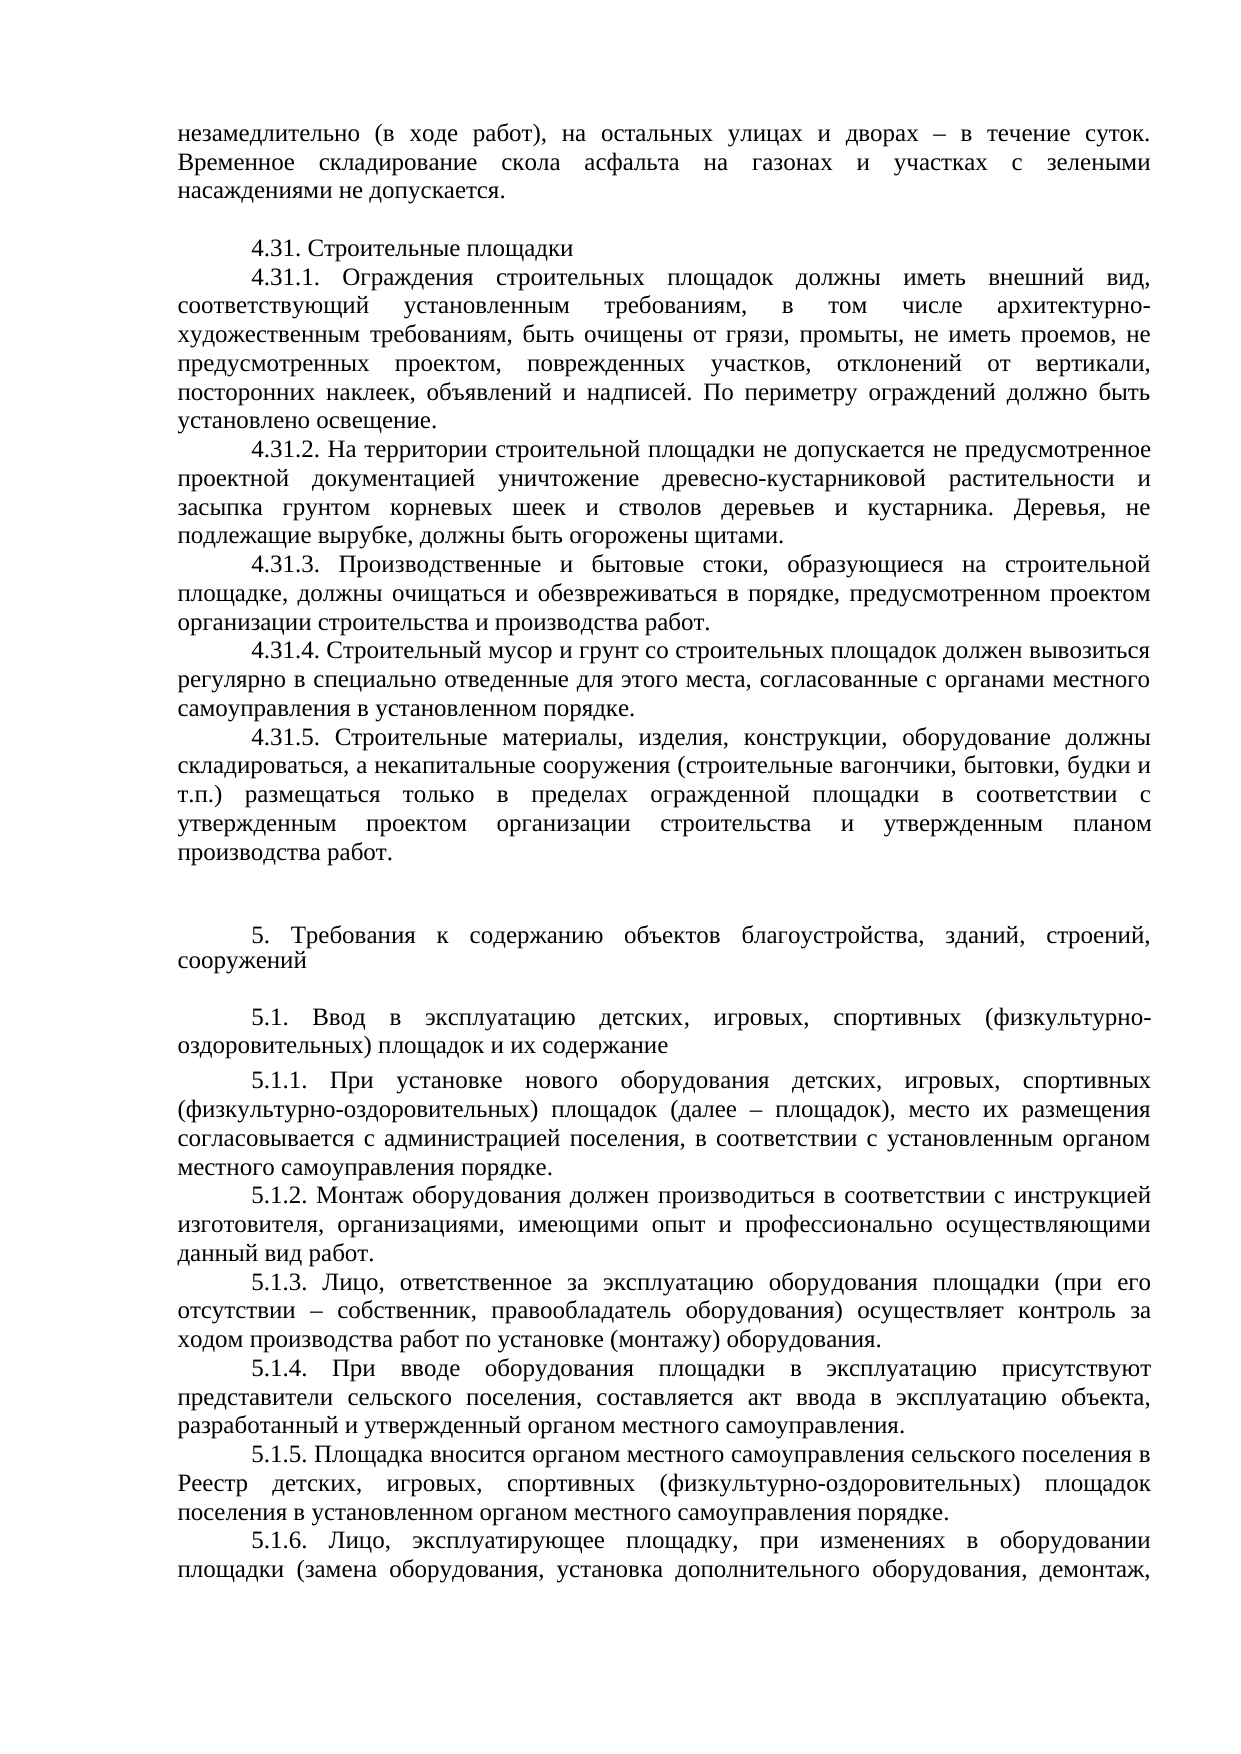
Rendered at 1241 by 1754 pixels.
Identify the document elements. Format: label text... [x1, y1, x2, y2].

text 4.31.4. Строительный мусор и грунт со строительных площадок должен вывозиться регулярно в специально отведенные для этого места, согласованные с органами местного самоуправления в установленном порядке. [177, 636, 1152, 722]
text 4.31.2. На территории строительной площадки не допускается не предусмотренное проектной документацией уничтожение древесно-кустарниковой растительности и засыпка грунтом корневых шеек и стволов деревьев и кустарника. Деревья, не подлежащие вырубке, должны быть огорожены щитами. [177, 434, 1152, 549]
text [177, 1526, 1152, 1583]
text 5.1.5. Площадка вносится органом местного самоуправления сельского поселения в Реестр детских, игровых, спортивных (физкультурно-оздоровительных) площадок поселения в установленном органом местного самоуправления порядке. [177, 1439, 1152, 1526]
text 4.31. Строительные площадки [177, 233, 1152, 262]
text 5.1.3. Лицо, ответственное за эксплуатацию оборудования площадки (при его отсутствии – собственник, правообладатель оборудования) осуществляет контроль за ходом производства работ по установке (монтажу) оборудования. [177, 1267, 1152, 1353]
text 5.1.1. При установке нового оборудования детских, игровых, спортивных (физкультурно-оздоровительных) площадок (далее – площадок), место их размещения согласовывается с администрацией поселения, в соответствии с установленным органом местного самоуправления порядке. [177, 1066, 1152, 1181]
text 5. Требования к содержанию объектов благоустройства, зданий, строений, сооружений [177, 923, 1152, 973]
text 4.31.3. Производственные и бытовые стоки, образующиеся на строительной площадке, должны очищаться и обезвреживаться в порядке, предусмотренном проектом организации строительства и производства работ. [177, 549, 1152, 636]
text 5.1.2. Монтаж оборудования должен производиться в соответствии с инструкцией изготовителя, организациями, имеющими опыт и профессионально осуществляющими данный вид работ. [177, 1181, 1152, 1267]
text 4.31.5. Строительные материалы, изделия, конструкции, оборудование должны складироваться, а некапитальные сооружения (строительные вагончики, бытовки, будки и т.п.) размещаться только в пределах огражденной площадки в соответствии с утвержденным проектом организации строительства и утвержденным планом производства работ. [177, 722, 1152, 866]
text 5.1.4. При вводе оборудования площадки в эксплуатацию присутствуют представители сельского поселения, составляется акт ввода в эксплуатацию объекта, разработанный и утвержденный органом местного самоуправления. [177, 1353, 1152, 1439]
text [177, 118, 1152, 204]
text 4.31.1. Ограждения строительных площадок должны иметь внешний вид, соответствующий установленным требованиям, в том числе архитектурно-художественным требованиям, быть очищены от грязи, промыты, не иметь проемов, не предусмотренных проектом, поврежденных участков, отклонений от вертикали, посторонних наклеек, объявлений и надписей. По периметру ограждений должно быть установлено освещение. [177, 262, 1152, 434]
text 5.1. Ввод в эксплуатацию детских, игровых, спортивных (физкультурно-оздоровительных) площадок и их содержание [177, 1002, 1152, 1059]
